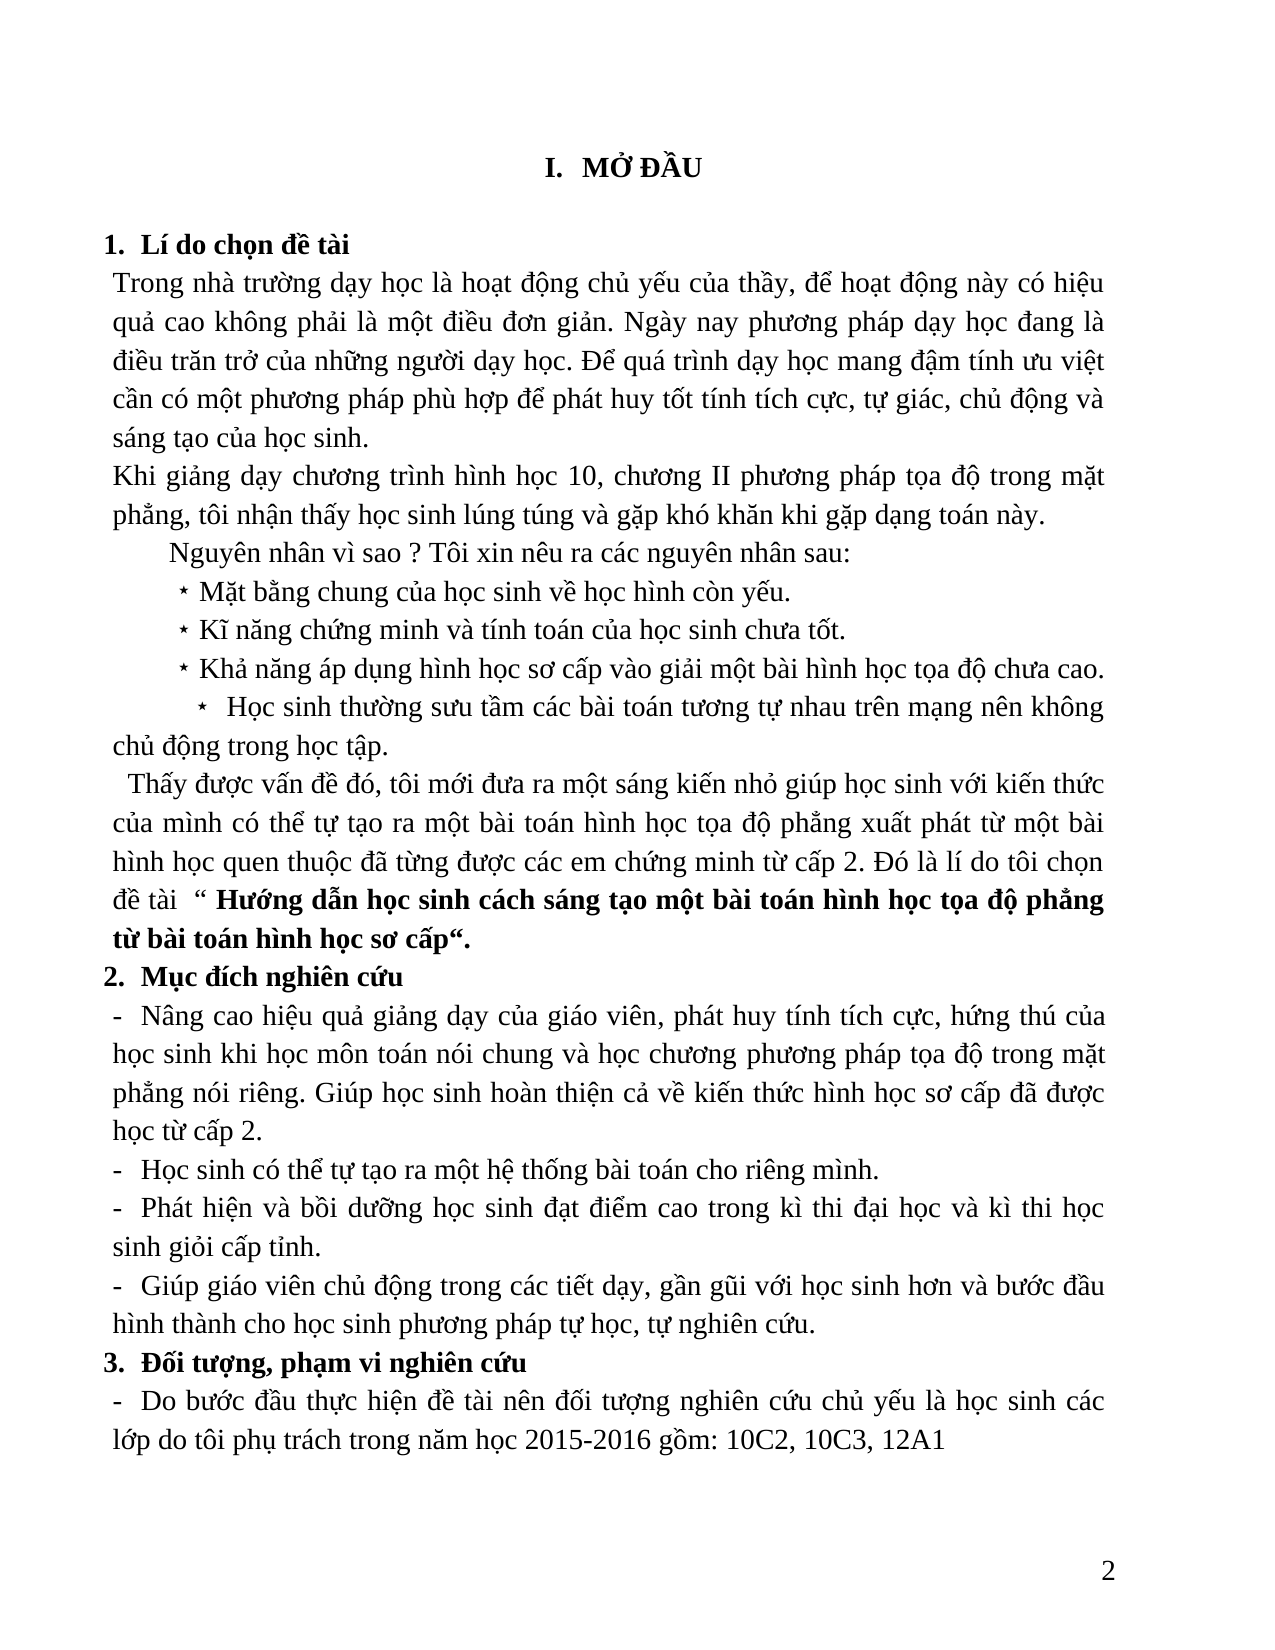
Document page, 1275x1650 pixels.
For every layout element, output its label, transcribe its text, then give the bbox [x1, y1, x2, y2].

list Do bước đầu thực hiện đề tài nên đối tượng nghiên cứu chủ yếu là học sinh các lớp do tôi phụ trách trong năm học 2015-2016 gồm: 10C2, 10C3, 12A1 [112, 1383, 1106, 1455]
list Khi giảng dạy chương trình hình học 10, chương II phương pháp tọa độ trong mặt phẳng, tôi nhận thấy học sinh lúng túng và gặp khó khăn khi gặp dạng toán này. [112, 458, 1106, 530]
list Thấy được vấn đề đó, tôi mới đưa ra một sáng kiến nhỏ giúp học sinh với kiến thức của mình có thể tự tạo ra một bài toán hình học tọa độ phẳng xuất phát từ một bài hình học quen thuộc đã từng được các em chứng minh từ cấp 2. Đó là lí do tôi chọn đề tài “ Hướng dẫn học sinh cách sáng tạo một bài toán hình học tọa độ phẳng từ bài toán hình học sơ cấp“. [112, 767, 1106, 954]
list Kĩ năng chứng minh và tính toán của học sinh chưa tốt. [103, 612, 1106, 646]
list Trong nhà trường dạy học là hoạt động chủ yếu của thầy, để hoạt động này có hiệu quả cao không phải là một điều đơn giản. Ngày nay phương pháp dạy học đang là điều trăn trở của những người dạy học. Để quá trình dạy học mang đậm tính ưu việt cần có một phương pháp phù hợp để phát huy tốt tính tích cực, tự giác, chủ động và sáng tạo của học sinh. [112, 266, 1106, 453]
list Mục đích nghiên cứu [103, 959, 1106, 993]
list Đối tượng, phạm vi nghiên cứu [103, 1345, 1106, 1378]
list Lí do chọn đề tài [103, 227, 1116, 261]
list Học sinh có thể tự tạo ra một hệ thống bài toán cho riêng mình. [112, 1152, 1106, 1186]
list Học sinh thường sưu tầm các bài toán tương tự nhau trên mạng nên không chủ động trong học tập. [112, 689, 1106, 762]
list Khả năng áp dụng hình học sơ cấp vào giải một bài hình học tọa độ chưa cao. [103, 651, 1106, 684]
list Giúp giáo viên chủ động trong các tiết dạy, gần gũi với học sinh hơn và bước đầu hình thành cho học sinh phương pháp tự học, tự nghiên cứu. [112, 1268, 1106, 1340]
list Phát hiện và bồi dưỡng học sinh đạt điểm cao trong kì thi đại học và kì thi học sinh giỏi cấp tỉnh. [112, 1191, 1106, 1263]
list Mặt bằng chung của học sinh về học hình còn yếu. [103, 574, 1106, 607]
list Nguyên nhân vì sao ? Tôi xin nêu ra các nguyên nhân sau: [103, 535, 1106, 569]
list MỞ ĐẦU [131, 150, 1116, 183]
list Nâng cao hiệu quả giảng dạy của giáo viên, phát huy tính tích cực, hứng thú của học sinh khi học môn toán nói chung và học chương phương pháp tọa độ trong mặt phẳng nói riêng. Giúp học sinh hoàn thiện cả về kiến thức hình học sơ cấp đã được học từ cấp 2. [112, 998, 1106, 1147]
